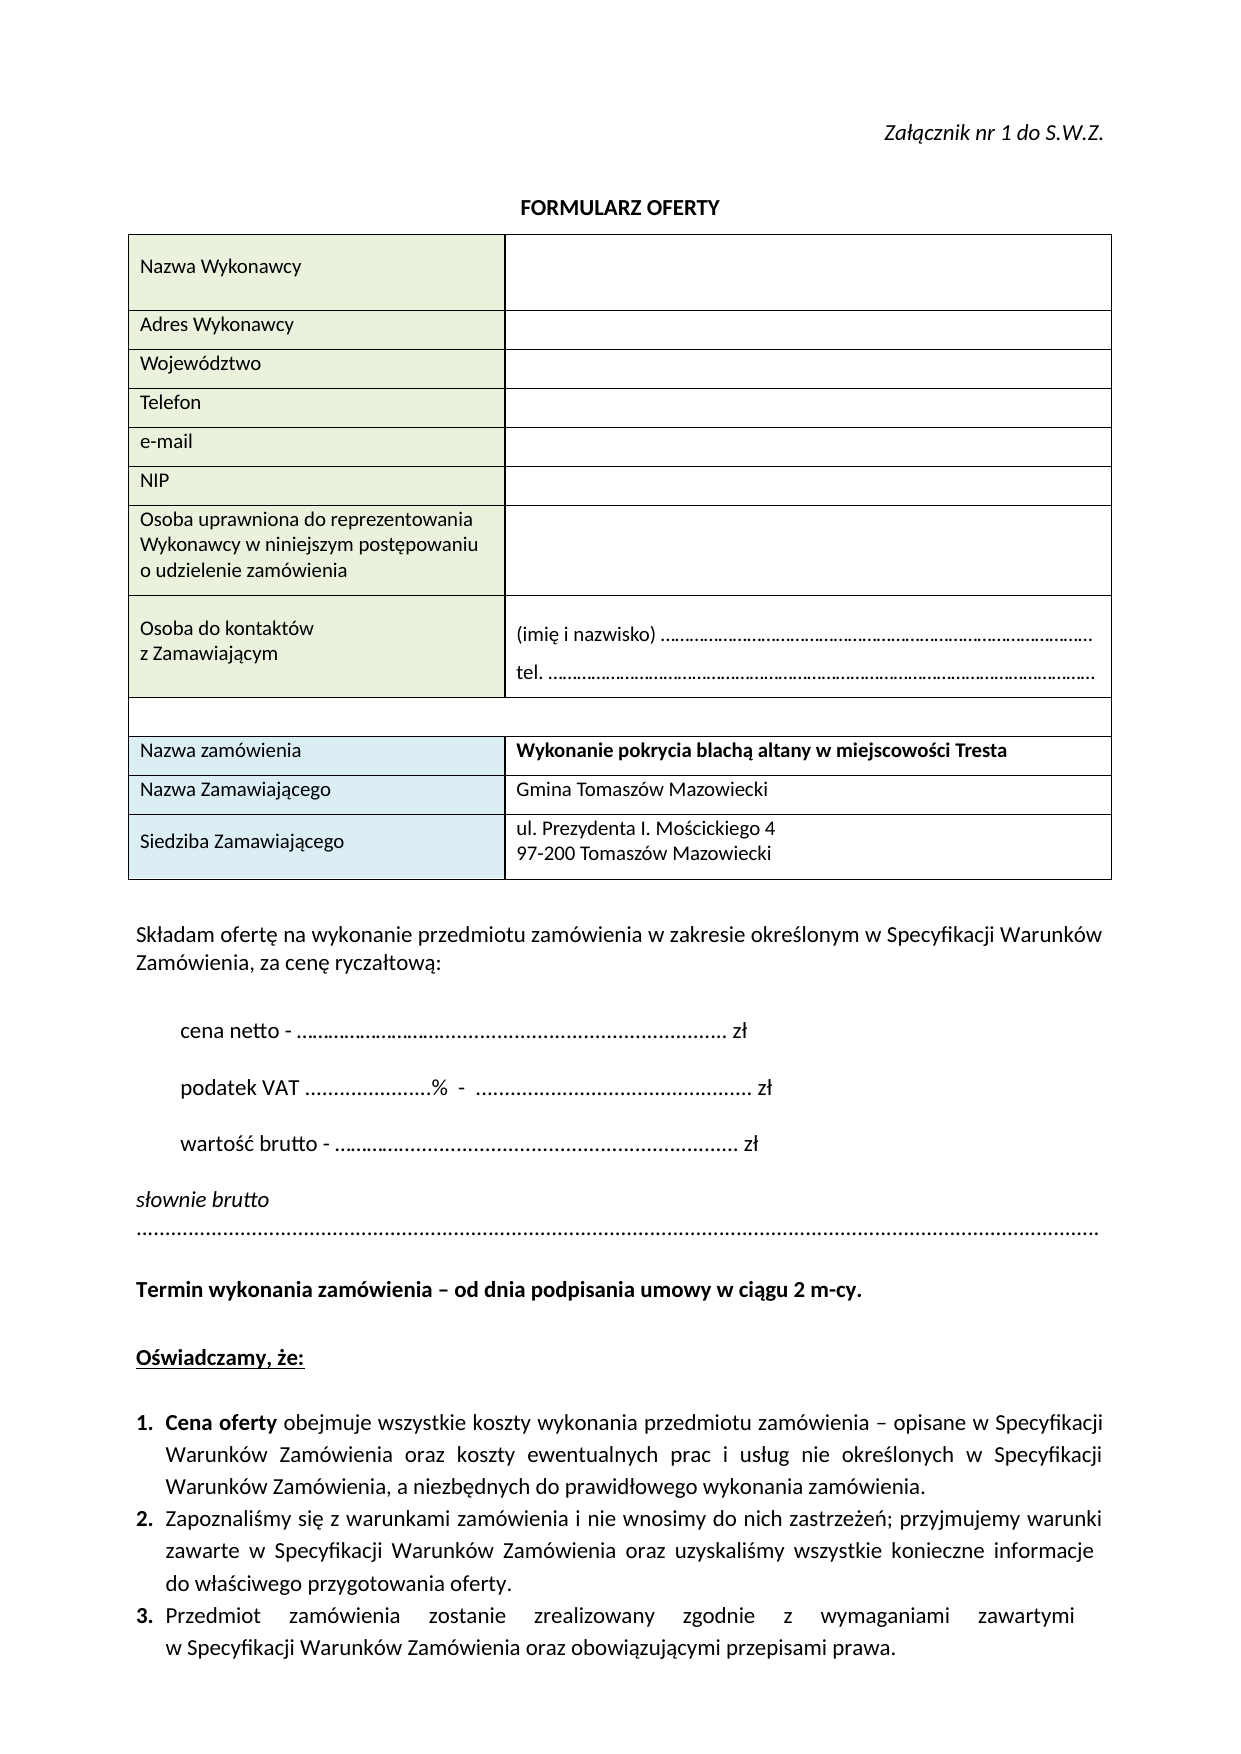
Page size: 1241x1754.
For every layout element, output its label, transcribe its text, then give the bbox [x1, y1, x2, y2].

list Zapoznaliśmy się z warunkami zamówienia i nie wnosimy do nich zastrzeżeń; przyjmujemy warunki zawarte w Specyfikacji Warunków Zamówienia oraz uzyskaliśmy wszystkie konieczne informacje do właściwego przygotowania oferty. [136, 1504, 1104, 1597]
table_cell [506, 311, 1111, 349]
text Oświadczamy, że: [136, 1343, 1104, 1372]
text podatek VAT ......................% - ................................................ zł [136, 1073, 1104, 1101]
table_header Nazwa Wykonawcy [129, 235, 504, 310]
table_cell [506, 506, 1111, 595]
text Składam ofertę na wykonanie przedmiotu zamówienia w zakresie określonym w Specyfikacji Warunków Zamówienia, za cenę ryczałtową: [136, 920, 1104, 976]
table_cell Nazwa Zamawiającego [129, 776, 504, 814]
list Przedmiot zamówienia zostanie zrealizowany zgodnie z wymaganiami zawartymi w Specyfikacji Warunków Zamówienia oraz obowiązującymi przepisami prawa. [136, 1601, 1104, 1661]
table_cell [129, 698, 1111, 736]
table_cell Nazwa zamówienia [129, 737, 504, 775]
table_cell [506, 467, 1111, 505]
text wartość brutto - …………........................................................... zł [136, 1129, 1104, 1157]
text słownie brutto ....................................................................................................................................................................... [136, 1185, 1104, 1241]
table_cell Osoba do kontaktów z Zamawiającym [129, 596, 504, 697]
table_cell NIP [129, 467, 504, 505]
table_cell Gmina Tomaszów Mazowiecki [506, 776, 1111, 814]
list Cena oferty obejmuje wszystkie koszty wykonania przedmiotu zamówienia – opisane w Specyfikacji Warunków Zamówienia oraz koszty ewentualnych prac i usług nie określonych w Specyfikacji Warunków Zamówienia, a niezbędnych do prawidłowego wykonania zamówienia. [136, 1408, 1104, 1500]
table_cell Województwo [129, 350, 504, 388]
table_cell ul. Prezydenta I. Mościckiego 4 97-200 Tomaszów Mazowiecki [506, 815, 1111, 878]
text Załącznik nr 1 do S.W.Z. [136, 118, 1104, 146]
table_header [506, 235, 1111, 310]
text Termin wykonania zamówienia – od dnia podpisania umowy w ciągu 2 m-cy. [136, 1275, 1104, 1303]
table_cell [506, 350, 1111, 388]
table_cell Wykonanie pokrycia blachą altany w miejscowości Tresta [506, 737, 1111, 775]
table_cell Adres Wykonawcy [129, 311, 504, 349]
table_cell (imię i nazwisko) ……………………………………………………………………………… tel. …………………………………………………………………………………………………… [506, 596, 1111, 697]
table_cell e-mail [129, 428, 504, 466]
list FORMULARZ OFERTY [136, 193, 1104, 221]
table_cell Telefon [129, 389, 504, 427]
text cena netto - ……………………….................................................. zł [136, 1017, 1104, 1044]
table_cell Siedziba Zamawiającego [129, 815, 504, 878]
table_cell Osoba uprawniona do reprezentowania Wykonawcy w niniejszym postępowaniu o udzielenie zamówienia [129, 506, 504, 595]
table_cell [506, 428, 1111, 466]
table_cell [506, 389, 1111, 427]
